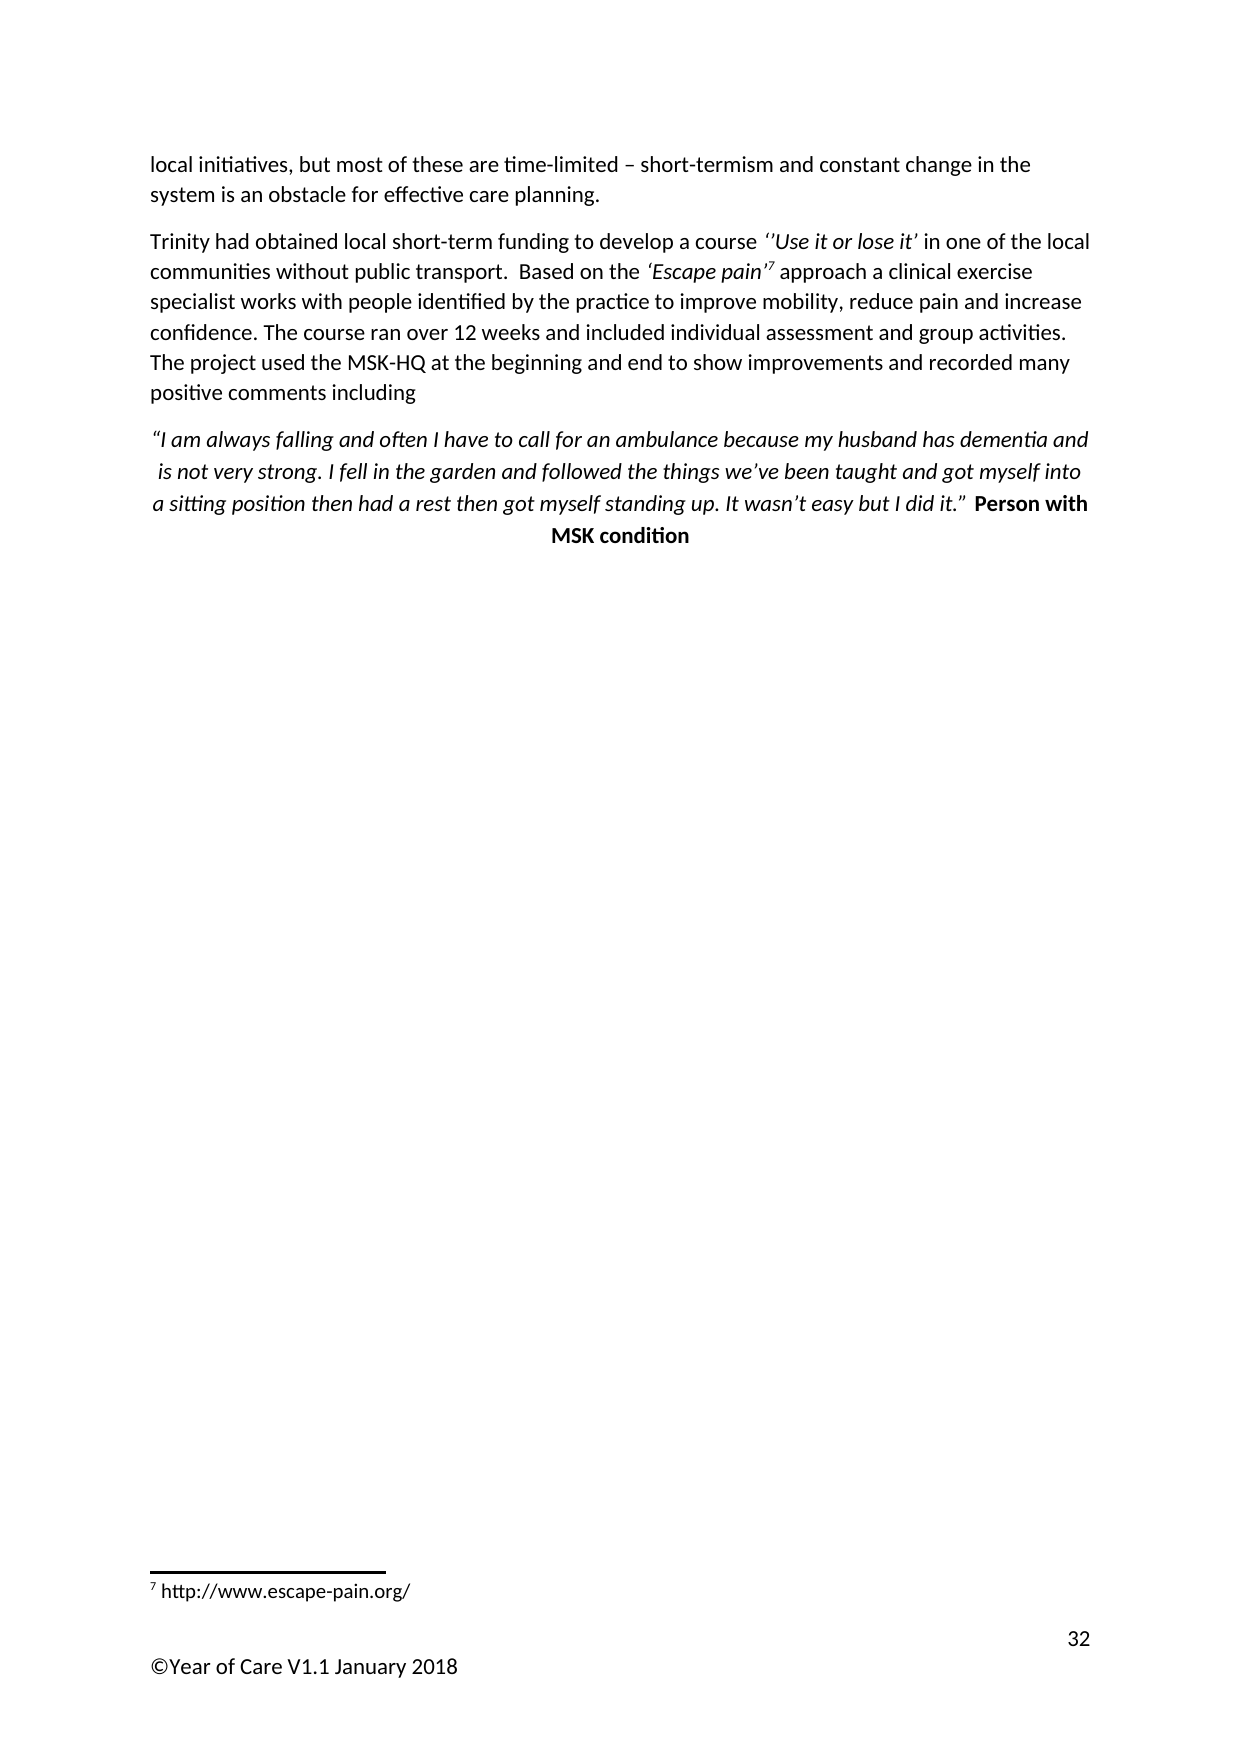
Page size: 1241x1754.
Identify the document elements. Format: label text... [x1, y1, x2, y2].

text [150, 150, 1090, 208]
text “I am always falling and often I have to call for an ambulance because my husband has dementia and is not very strong. I fell in the garden and followed the things we’ve been taught and got myself into a sitting position then had a rest then got myself standing up. It wasn’t easy but I did it.” Person with MSK condition [150, 425, 1090, 549]
text Trinity had obtained local short-term funding to develop a course ‘’Use it or lose it’ in one of the local communities without public transport. Based on the ‘Escape pain’ approach a clinical exercise specialist works with people identified by the practice to improve mobility, reduce pain and increase confidence. The course ran over 12 weeks and included individual assessment and group activities. The project used the MSK-HQ at the beginning and end to show improvements and recorded many positive comments including [150, 227, 1090, 406]
